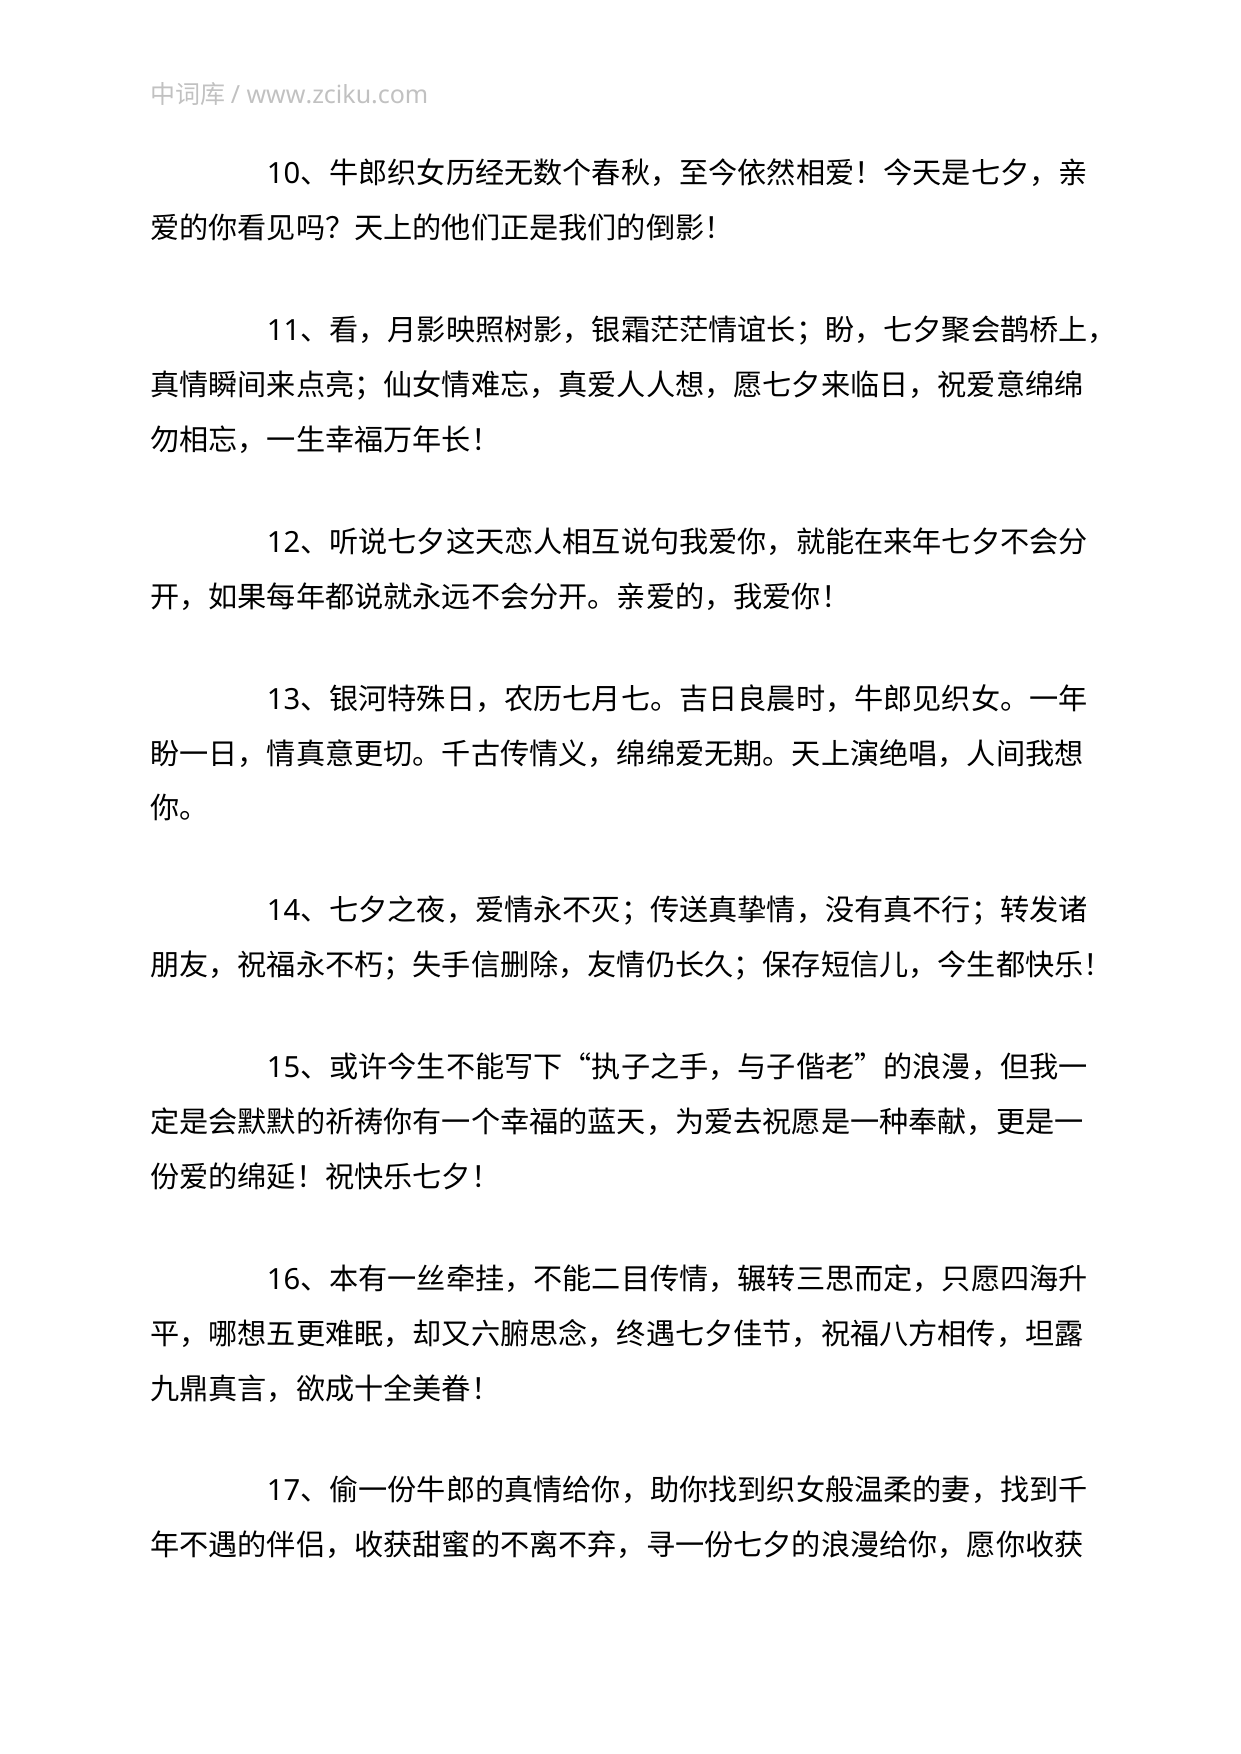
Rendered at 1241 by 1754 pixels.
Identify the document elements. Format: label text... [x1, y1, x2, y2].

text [150, 1467, 1090, 1564]
text 11、看，月影映照树影，银霜茫茫情谊长；盼，七夕聚会鹊桥上，真情瞬间来点亮；仙女情难忘，真爱人人想，愿七夕来临日，祝爱意绵绵勿相忘，一生幸福万年长！ [150, 307, 1090, 459]
text 10、牛郎织女历经无数个春秋，至今依然相爱！今天是七夕，亲爱的你看见吗？天上的他们正是我们的倒影！ [150, 150, 1090, 247]
text 15、或许今生不能写下“执子之手，与子偕老”的浪漫，但我一定是会默默的祈祷你有一个幸福的蓝天，为爱去祝愿是一种奉献，更是一份爱的绵延！祝快乐七夕！ [150, 1044, 1090, 1196]
text 13、银河特殊日，农历七月七。吉日良晨时，牛郎见织女。一年盼一日，情真意更切。千古传情义，绵绵爱无期。天上演绝唱，人间我想你。 [150, 675, 1090, 827]
text 12、听说七夕这天恋人相互说句我爱你，就能在来年七夕不会分开，如果每年都说就永远不会分开。亲爱的，我爱你！ [150, 518, 1090, 616]
text 16、本有一丝牵挂，不能二目传情，辗转三思而定，只愿四海升平，哪想五更难眠，却又六腑思念，终遇七夕佳节，祝福八方相传，坦露九鼎真言，欲成十全美眷！ [150, 1255, 1090, 1407]
text 14、七夕之夜，爱情永不灭；传送真挚情，没有真不行；转发诸朋友，祝福永不朽；失手信删除，友情仍长久；保存短信儿，今生都快乐！ [150, 887, 1090, 984]
